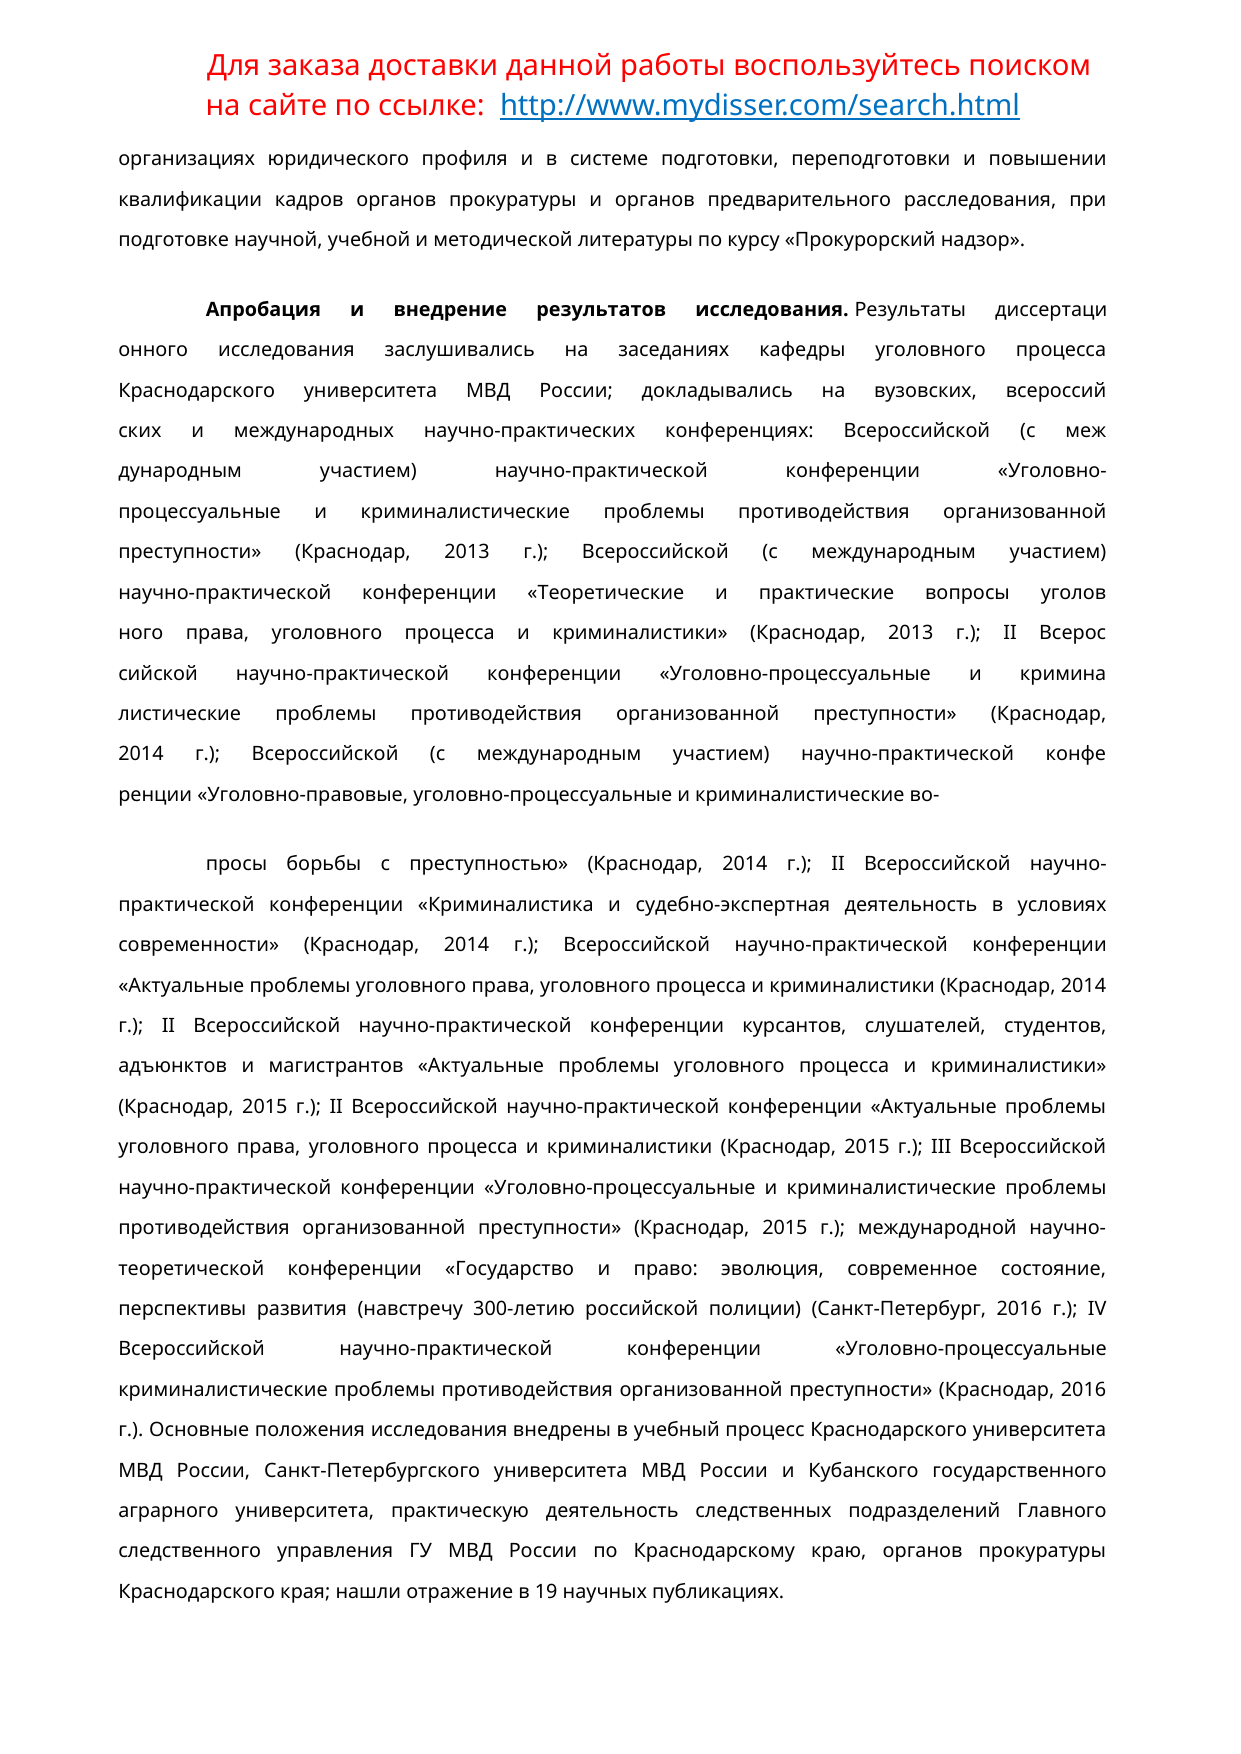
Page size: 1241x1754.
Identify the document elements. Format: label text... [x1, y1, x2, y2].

text просы борьбы с преступностью» (Краснодар, 2014 г.); II Всероссийской научно-практической конференции «Криминалистика и судебно-экспертная деятельность в условиях современности» (Краснодар, 2014 г.); Всероссийской научно-практической конференции «Актуальные проблемы уголовного права, уголовного процесса и криминалистики (Краснодар, 2014 г.); II Всероссийской научно-практической конференции курсантов, слушателей, студентов, адъюнктов и магистрантов «Актуальные проблемы уголовного процесса и криминалистики» (Краснодар, 2015 г.); II Всероссийской научно-практической конференции «Актуальные проблемы уголовного права, уголовного процесса и криминалистики (Краснодар, 2015 г.); III Всероссийской научно-практической конференции «Уголовно-процессуальные и криминалистические проблемы противодействия организованной преступности» (Краснодар, 2015 г.); международной научно-теоретической конференции «Государство и право: эволюция, современное состояние, перспективы развития (навстречу 300-летию российской полиции) (Санкт-Петербург, 2016 г.); IV Всероссийской научно-практической конференции «Уголовно-процессуальные криминалистические проблемы противодействия организованной преступности» (Краснодар, 2016 г.). Основные положения исследования внедрены в учебный процесс Краснодарского университета МВД России, Санкт-Петербургского университета МВД России и Кубанского государственного аграрного университета, практическую деятельность следственных подразделений Главного следственного управления ГУ МВД России по Краснодарскому краю, органов прокуратуры Краснодарского края; нашли отражение в 19 научных публикациях. [118, 849, 1107, 1604]
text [118, 144, 1107, 252]
text Апробация и внедрение результатов исследования. Результаты диссертаци онного исследования заслушивались на заседаниях кафедры уголовного процесса Краснодарского университета МВД России; докладывались на вузовских, всероссий ских и международных научно-практических конференциях: Всероссийской (с меж дународным участием) научно-практической конференции «Уголовно- процессуальные и криминалистические проблемы противодействия организованной преступности» (Краснодар, 2013 г.); Всероссийской (с международным участием) научно-практической конференции «Теоретические и практические вопросы уголов ного права, уголовного процесса и криминалистики» (Краснодар, 2013 г.); II Всерос сийской научно-практической конференции «Уголовно-процессуальные и кримина листические проблемы противодействия организованной преступности» (Краснодар, 2014 г.); Всероссийской (с международным участием) научно-практической конфе ренции «Уголовно-правовые, уголовно-процессуальные и криминалистические во- [118, 295, 1107, 807]
